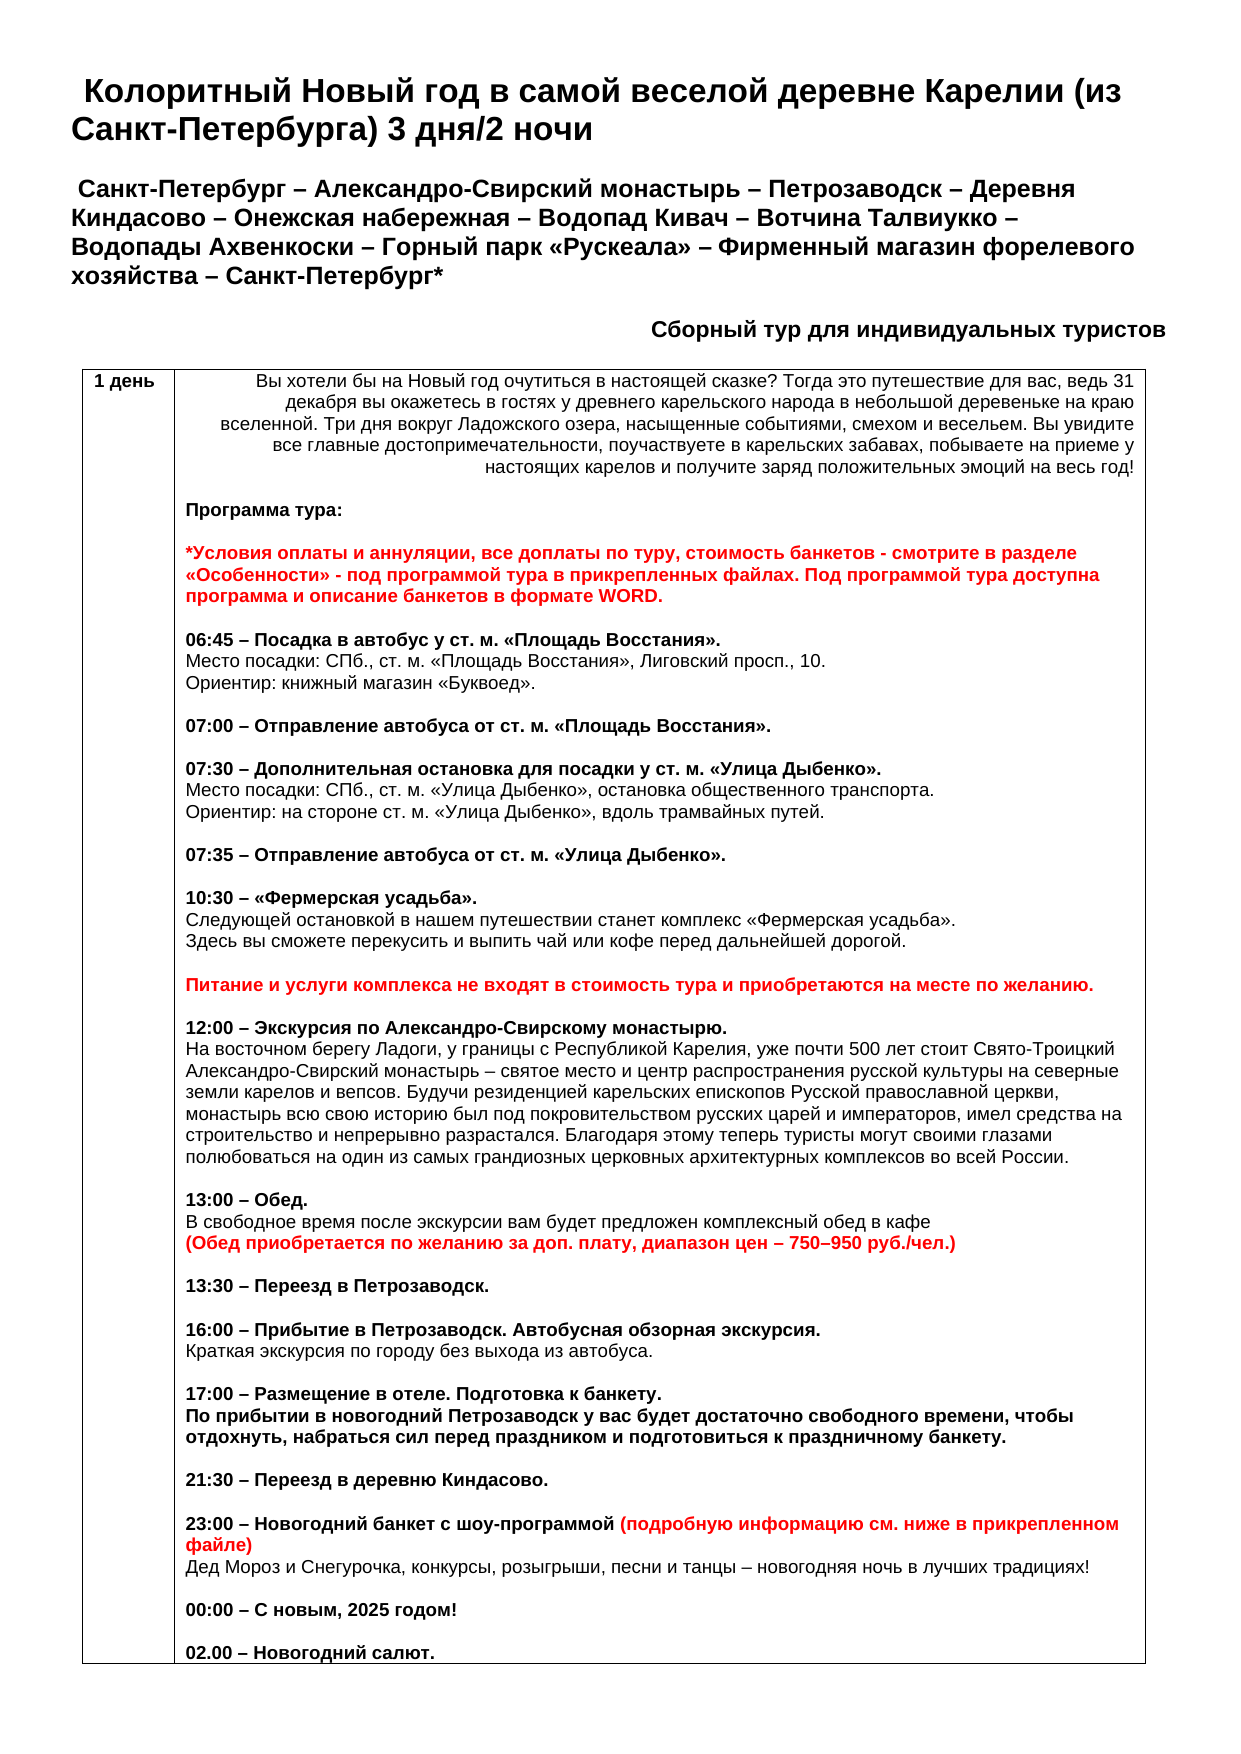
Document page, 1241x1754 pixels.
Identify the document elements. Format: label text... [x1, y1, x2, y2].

text Сборный тур для индивидуальных туристов [71, 316, 1166, 342]
text Санкт-Петербург – Александро-Свирский монастырь – Петрозаводск – Деревня Киндасово – Онежская набережная – Водопад Кивач – Вотчина Талвиукко – Водопады Ахвенкоски – Горный парк «Рускеала» – Фирменный магазин форелевого хозяйства – Санкт-Петербург* [71, 174, 1152, 289]
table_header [175, 370, 1145, 1663]
table_header 1 день [83, 370, 174, 1663]
text Колоритный Новый год в самой веселой деревне Карелии (из Санкт-Петербурга) 3 дня/2 ночи [71, 71, 1166, 148]
